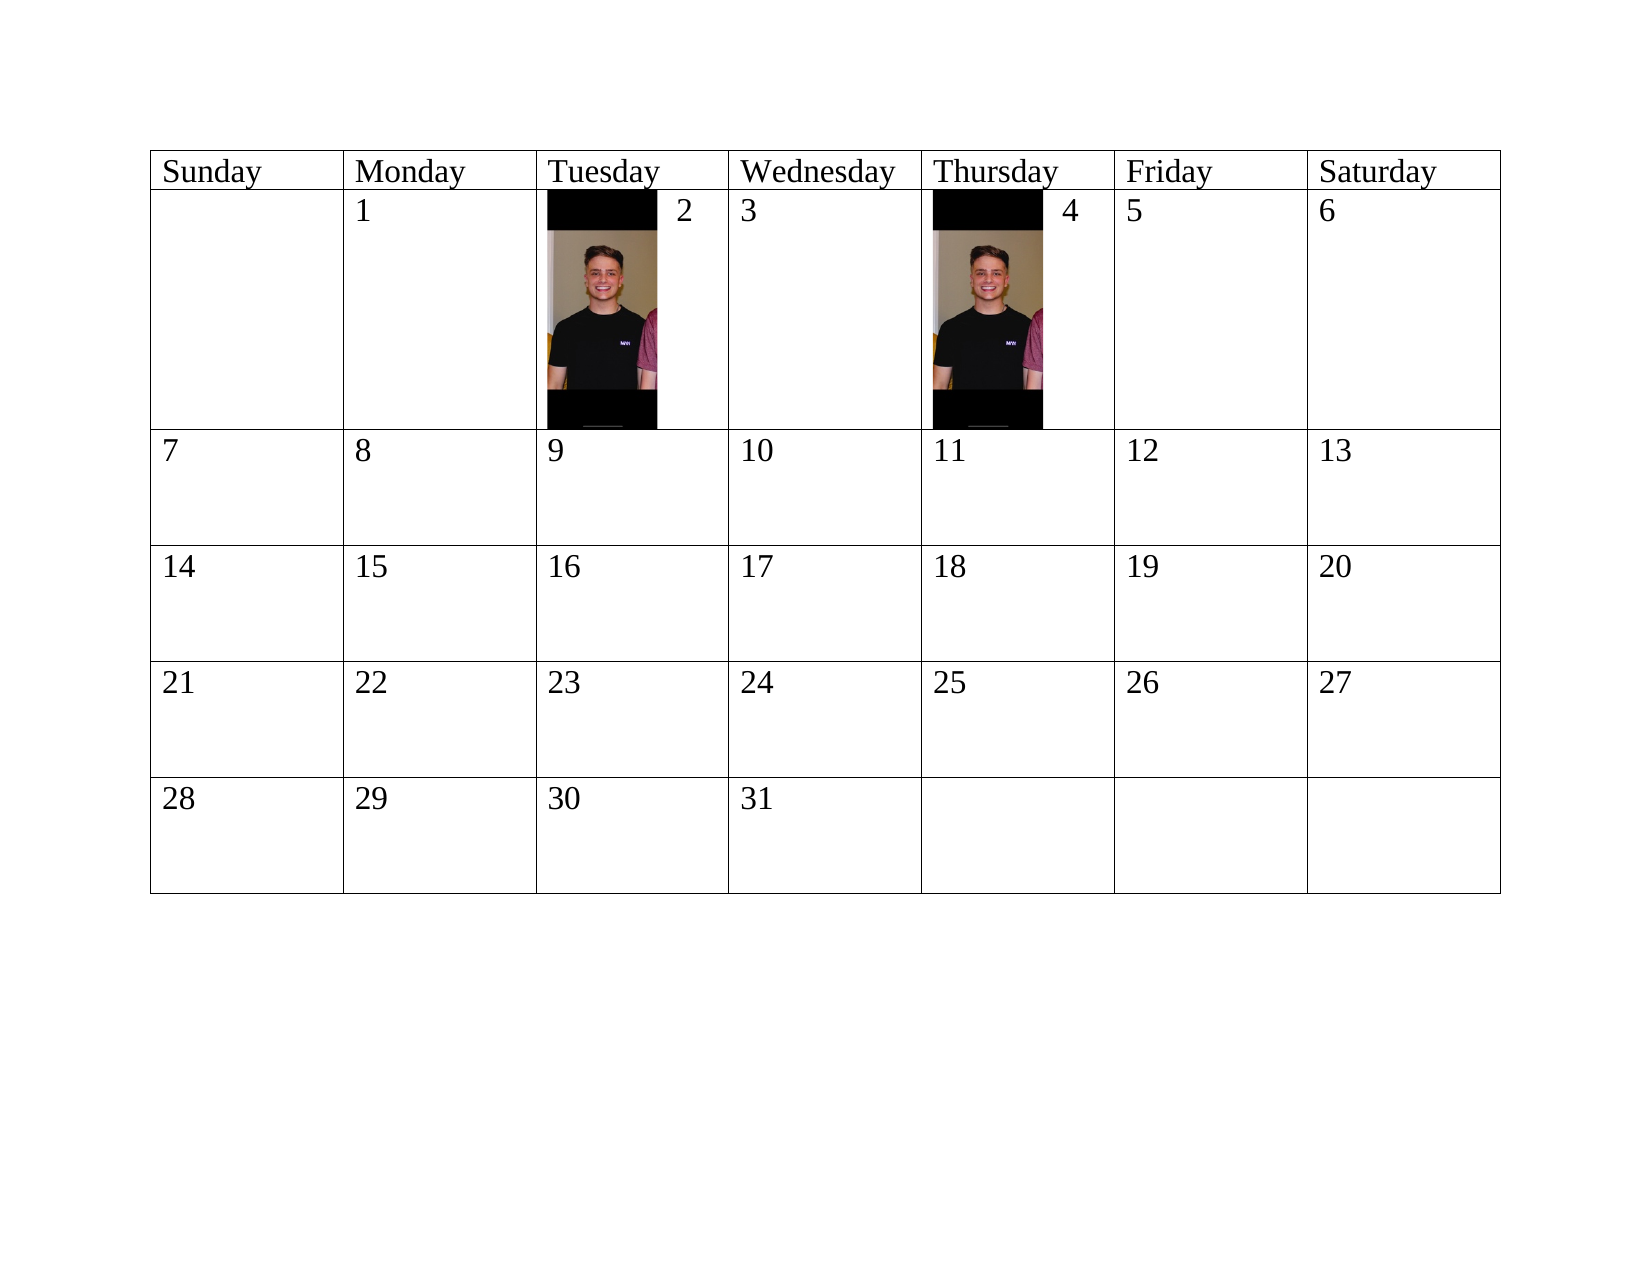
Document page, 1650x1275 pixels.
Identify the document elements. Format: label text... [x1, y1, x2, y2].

table_cell 17 [729, 546, 921, 661]
picture [547, 190, 658, 429]
table_cell 9 [537, 430, 728, 545]
table_cell 22 [344, 662, 536, 777]
table_cell 26 [1115, 662, 1307, 777]
table_cell 13 [1308, 430, 1500, 545]
table_cell 16 [537, 546, 728, 661]
table_cell 18 [922, 546, 1114, 661]
table_cell [151, 190, 343, 429]
table_cell 5 [1115, 190, 1307, 429]
table_cell 14 [151, 546, 343, 661]
table_cell [1308, 778, 1500, 893]
table_header Tuesday [537, 151, 728, 189]
table_cell 27 [1308, 662, 1500, 777]
table_header Friday [1115, 151, 1307, 189]
table_cell 7 [151, 430, 343, 545]
table_cell [1115, 778, 1307, 893]
table_cell 6 [1308, 190, 1500, 429]
table_cell 8 [344, 430, 536, 545]
table_header Wednesday [729, 151, 921, 189]
table_header Sunday [151, 151, 343, 189]
table_cell 30 [537, 778, 728, 893]
table_cell 31 [729, 778, 921, 893]
table_cell 20 [1308, 546, 1500, 661]
table_cell 4 [1044, 190, 1114, 429]
table_cell 23 [537, 662, 728, 777]
picture [932, 190, 1044, 429]
table_cell 15 [344, 546, 536, 661]
table_header Saturday [1308, 151, 1500, 189]
table_cell 3 [729, 190, 921, 429]
table_header Thursday [922, 151, 1114, 189]
table_cell 1 [344, 190, 536, 429]
table_cell 21 [151, 662, 343, 777]
table_cell 29 [344, 778, 536, 893]
table_cell 19 [1115, 546, 1307, 661]
table_header Monday [344, 151, 536, 189]
table_cell 28 [151, 778, 343, 893]
table_cell 25 [922, 662, 1114, 777]
table_cell 10 [729, 430, 921, 545]
table_cell 11 [922, 430, 1114, 545]
table_cell 24 [729, 662, 921, 777]
table_cell [922, 778, 1114, 893]
table_cell 2 [658, 190, 728, 429]
table_cell 12 [1115, 430, 1307, 545]
